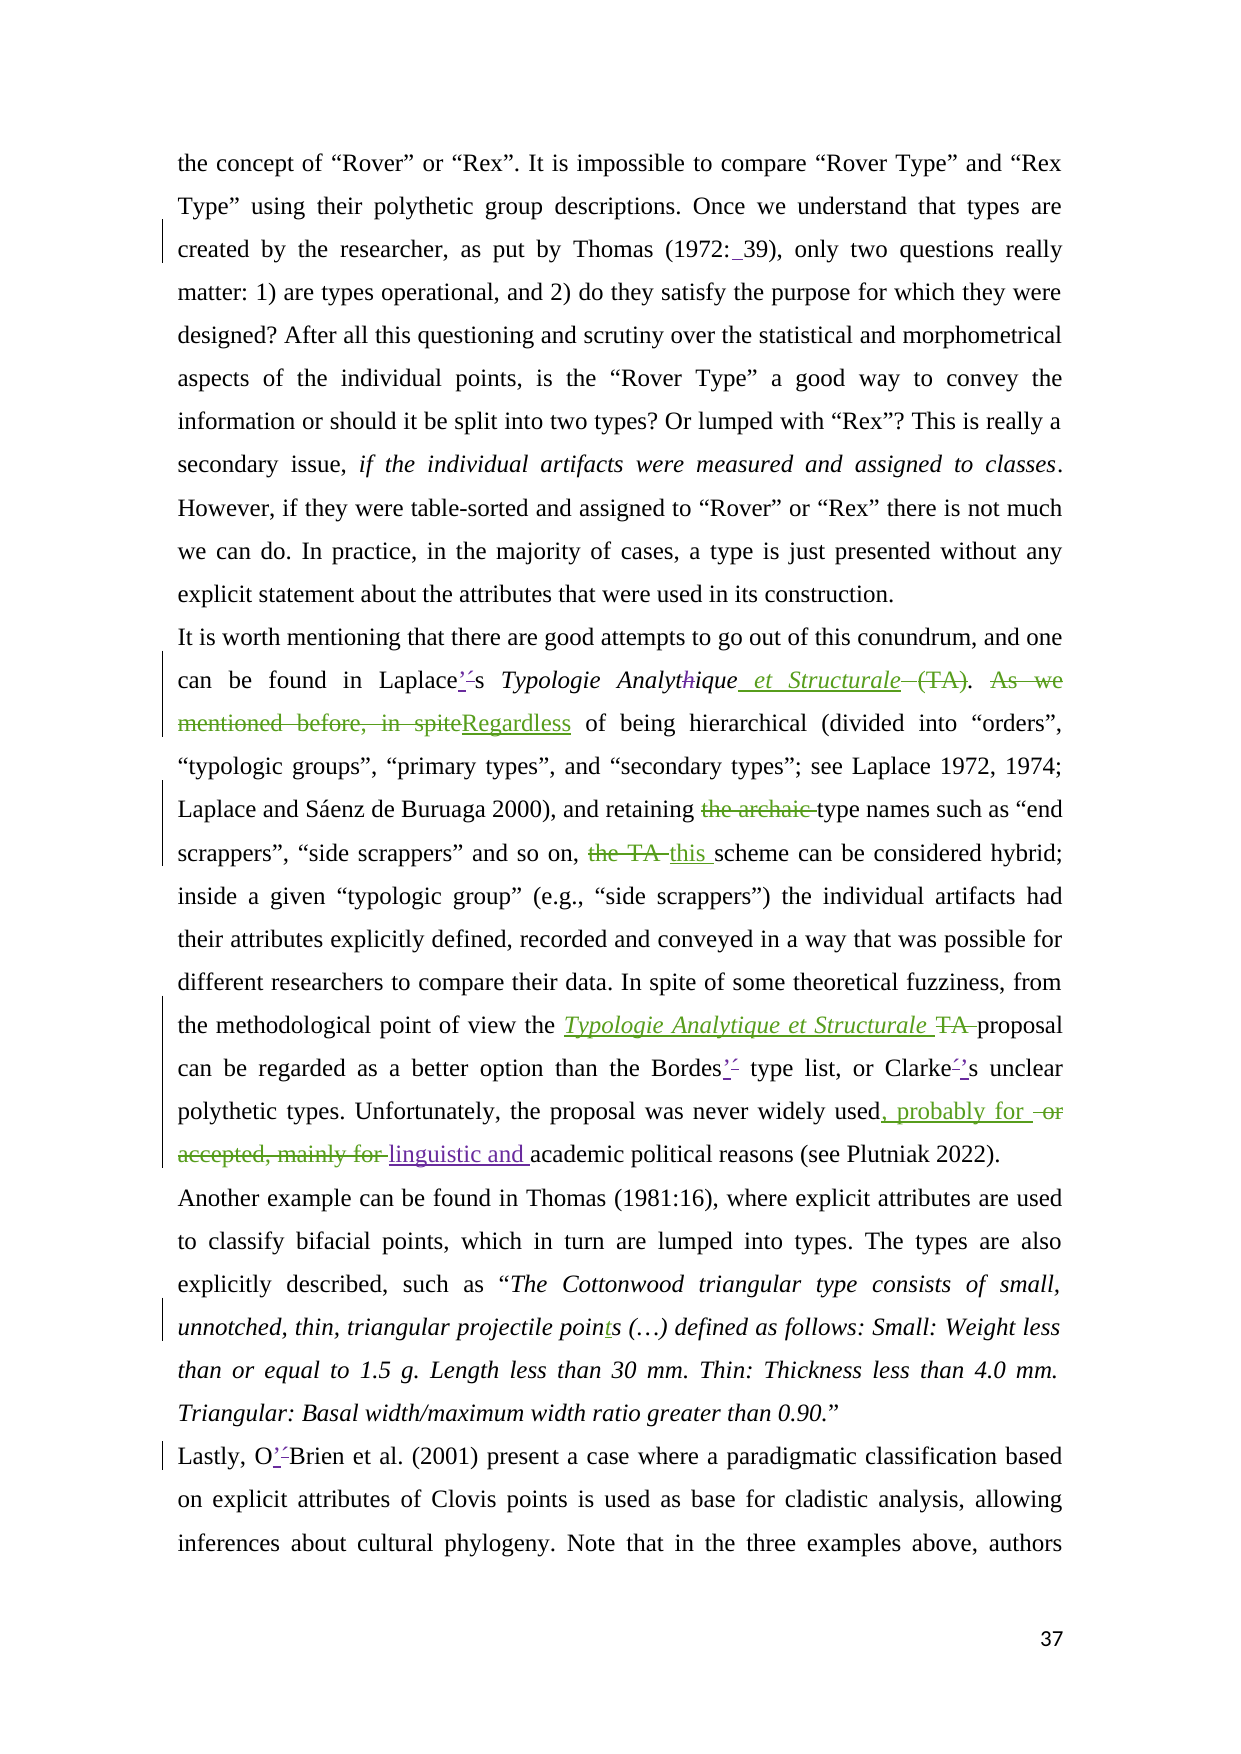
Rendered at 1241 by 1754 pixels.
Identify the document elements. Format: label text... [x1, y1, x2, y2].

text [177, 148, 1063, 608]
text It is worth mentioning that there are good attempts to go out of this conundrum, and one can be found in Laplaces Typologie Analytique. of being hierarchical (divided into “orders”, “typologic groups”, “primary types”, and “secondary types”; see Laplace 1972, 1974; Laplace and Sáenz de Buruaga 2000), and retaining type names such as “end scrappers”, “side scrappers” and so on, scheme can be considered hybrid; inside a given “typologic group” (e.g., “side scrappers”) the individual artifacts had their attributes explicitly defined, recorded and conveyed in a way that was possible for different researchers to compare their data. In spite of some theoretical fuzziness, from the methodological point of view the proposal can be regarded as a better option than the Bordes type list, or Clarkes unclear polythetic types. Unfortunately, the proposal was never widely usedacademic political reasons (see Plutniak 2022). [177, 622, 1063, 1168]
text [177, 1441, 1063, 1556]
text Another example can be found in Thomas (1981:16), where explicit attributes are used to classify bifacial points, which in turn are lumped into types. The types are also explicitly described, such as “The Cottonwood triangular type consists of small, unnotched, thin, triangular projectile poins (…) defined as follows: Small: Weight less than or equal to 1.5 g. Length less than 30 mm. Thin: Thickness less than 4.0 mm. Triangular: Basal width/maximum width ratio greater than 0.90.” [177, 1183, 1063, 1427]
